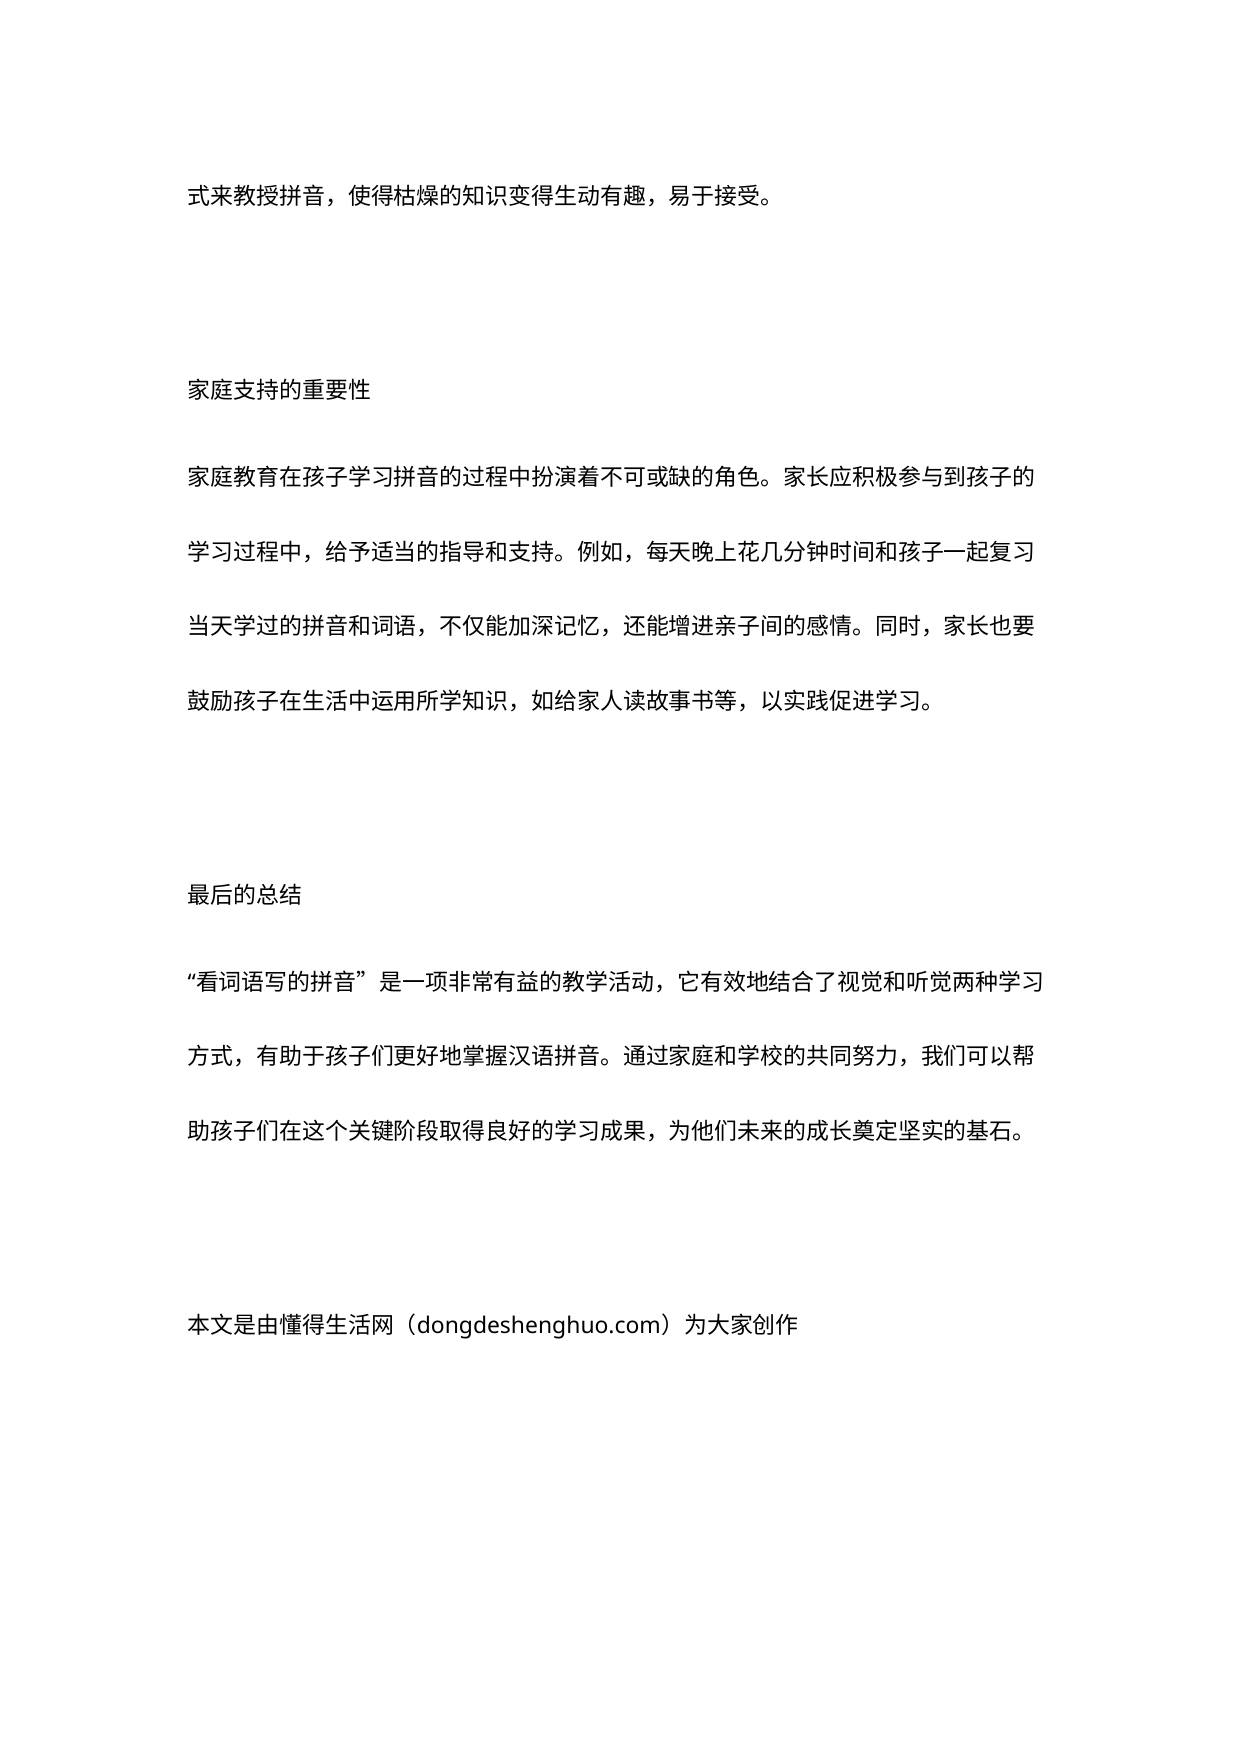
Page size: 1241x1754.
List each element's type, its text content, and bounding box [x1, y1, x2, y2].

text 最后的总结 [187, 861, 1053, 926]
text 家庭支持的重要性 [187, 356, 1053, 421]
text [187, 162, 1053, 227]
text “看词语写的拼音”是一项非常有益的教学活动，它有效地结合了视觉和听觉两种学习方式，有助于孩子们更好地掌握汉语拼音。通过家庭和学校的共同努力，我们可以帮助孩子们在这个关键阶段取得良好的学习成果，为他们未来的成长奠定坚实的基石。 [187, 948, 1053, 1162]
text 本文是由懂得生活网（dongdeshenghuo.com）为大家创作 [187, 1291, 1053, 1356]
text 家庭教育在孩子学习拼音的过程中扮演着不可或缺的角色。家长应积极参与到孩子的学习过程中，给予适当的指导和支持。例如，每天晚上花几分钟时间和孩子一起复习当天学过的拼音和词语，不仅能加深记忆，还能增进亲子间的感情。同时，家长也要鼓励孩子在生活中运用所学知识，如给家人读故事书等，以实践促进学习。 [187, 443, 1053, 732]
